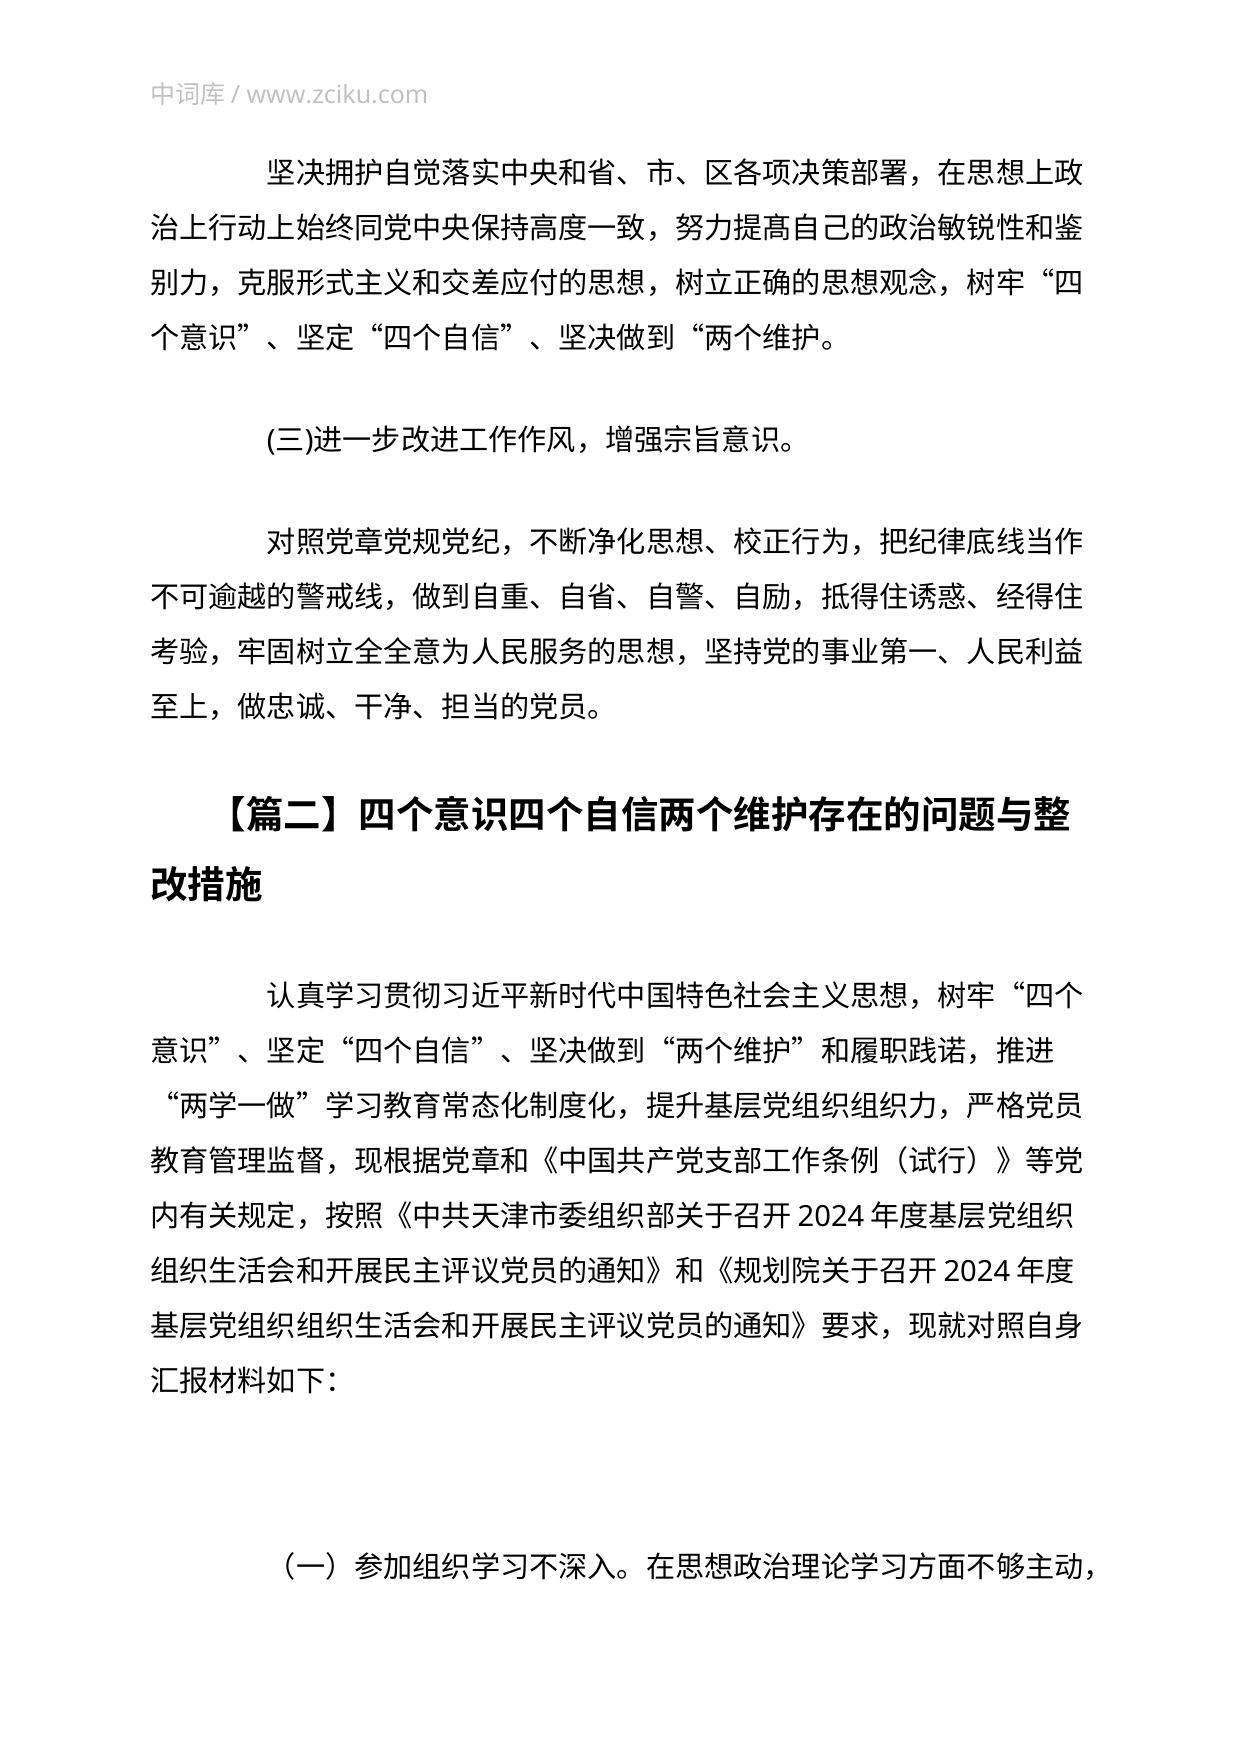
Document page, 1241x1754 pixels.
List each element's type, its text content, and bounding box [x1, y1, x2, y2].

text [150, 1543, 1090, 1586]
text 对照党章党规党纪，不断净化思想、校正行为，把纪律底线当作不可逾越的警戒线，做到自重、自省、自警、自励，抵得住诱惑、经得住考验，牢固树立全全意为人民服务的思想，坚持党的事业第一、人民利益至上，做忠诚、干净、担当的党员。 [150, 518, 1090, 725]
text 认真学习贯彻习近平新时代中国特色社会主义思想，树牢“四个意识”、坚定“四个自信”、坚决做到“两个维护”和履职践诺，推进“两学一做”学习教育常态化制度化，提升基层党组织组织力，严格党员教育管理监督，现根据党章和《中国共产党支部工作条例（试行）》等党内有关规定，按照《中共天津市委组织部关于召开2024年度基层党组织组织生活会和开展民主评议党员的通知》和《规划院关于召开2024年度基层党组织组织生活会和开展民主评议党员的通知》要求，现就对照自身汇报材料如下： [150, 973, 1090, 1399]
text 坚决拥护自觉落实中央和省、市、区各项决策部署，在思想上政治上行动上始终同党中央保持高度一致，努力提髙自己的政治敏锐性和鉴别力，克服形式主义和交差应付的思想，树立正确的思想观念，树牢“四个意识”、坚定“四个自信”、坚决做到“两个维护。 [150, 150, 1090, 357]
text (三)进一步改进工作作风，增强宗旨意识。 [150, 416, 1090, 459]
text 【篇二】四个意识四个自信两个维护存在的问题与整改措施 [150, 785, 1090, 910]
